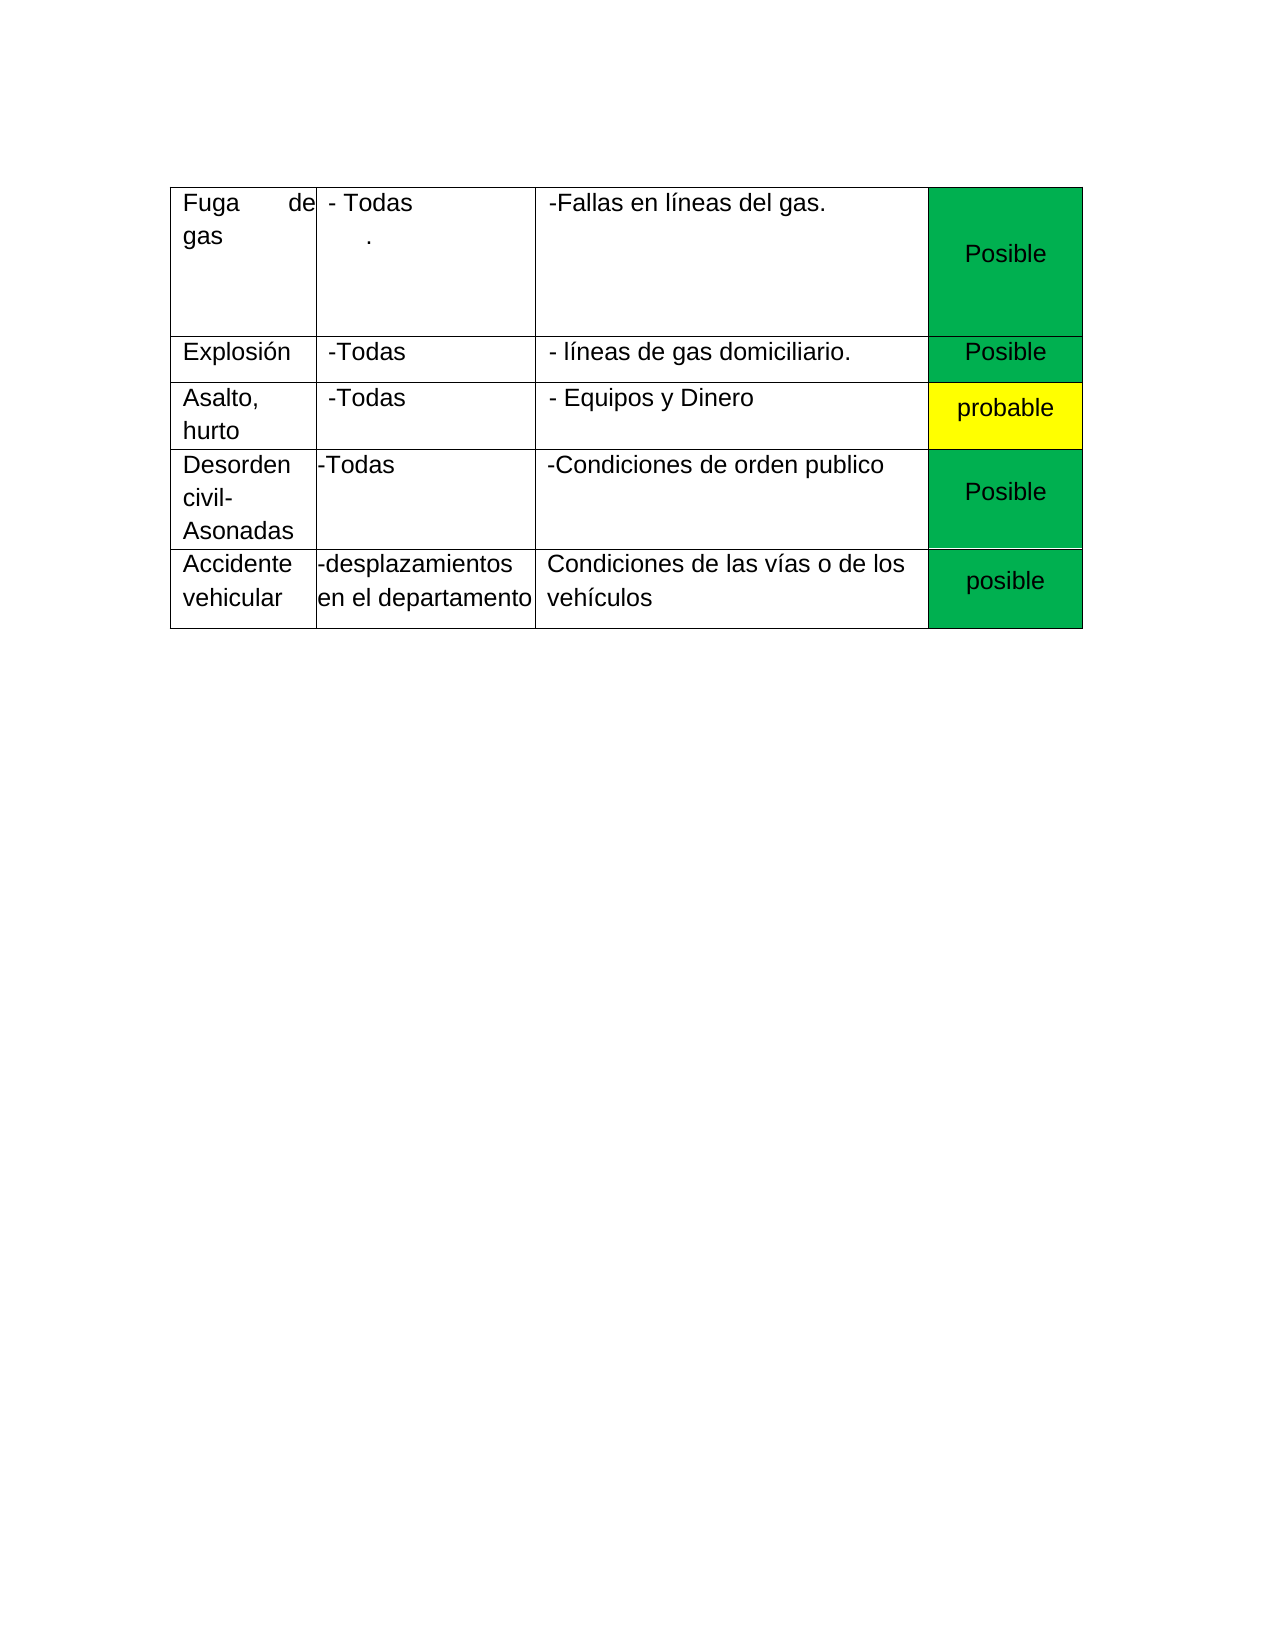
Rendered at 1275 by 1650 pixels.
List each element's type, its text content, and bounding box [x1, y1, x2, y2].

table_cell Posible [929, 337, 1082, 382]
table_cell - Todas . [317, 188, 535, 336]
table_cell -Todas [317, 383, 535, 449]
table_cell probable [929, 383, 1082, 449]
table_cell Accidente vehicular [171, 550, 316, 628]
table_cell Posible [929, 188, 1082, 336]
table_cell -Todas [317, 337, 535, 382]
table_cell posible [929, 550, 1082, 628]
table_cell Fuga de gas [171, 188, 316, 336]
table_cell - Equipos y Dinero [536, 383, 928, 449]
table_cell Posible [929, 450, 1082, 548]
table_cell Explosión [171, 337, 316, 382]
table_cell Asalto, hurto [171, 383, 316, 449]
table_cell -Fallas en líneas del gas. [536, 188, 928, 336]
table_cell -desplazamientos en el departamento [317, 550, 535, 628]
table_cell Desorden civil-Asonadas [171, 450, 316, 548]
table_cell -Todas [317, 450, 535, 548]
table_cell - líneas de gas domiciliario. [536, 337, 928, 382]
table_cell -Condiciones de orden publico [536, 450, 928, 548]
table_cell Condiciones de las vías o de los vehículos [536, 550, 928, 628]
